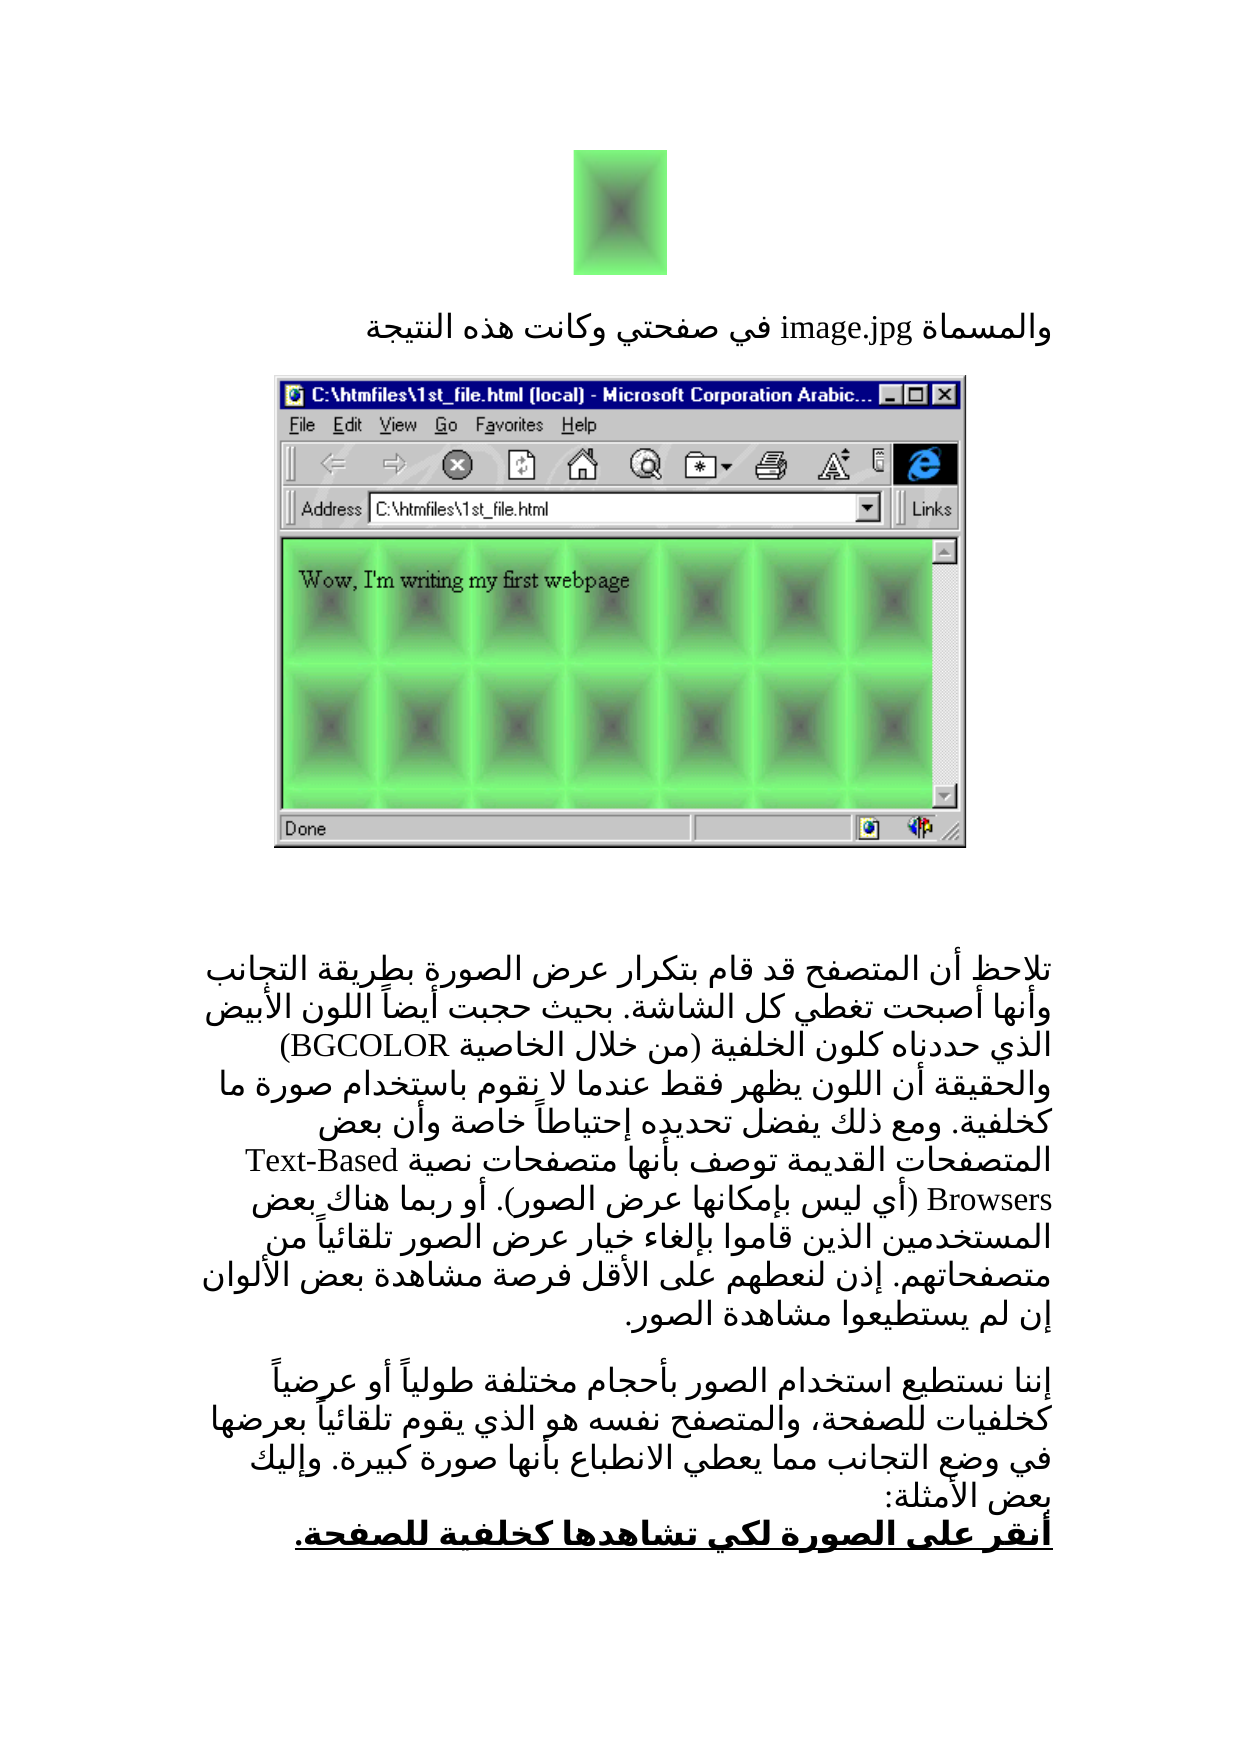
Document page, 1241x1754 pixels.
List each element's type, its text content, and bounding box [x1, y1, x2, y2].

text تقوم الخاصية BACKGROUND بتحديد صورة كخلفية (ورق جدران) للصفحة وقد استخدمت الصورة التالية: [187, 256, 1053, 333]
picture [274, 587, 967, 1060]
picture [573, 361, 667, 487]
text والمسماة image.jpg في صفحتي وكانت هذه النتيجة [187, 520, 1053, 558]
text تلاحظ أن المتصفح قد قام بتكرار عرض الصورة بطريقة التجانب وأنها أصبحت تغطي كل الشاشة. بحيث حجبت أيضاً اللون الأبيض الذي حددناه كلون الخلفية (من خلال الخاصية BGCOLOR) والحقيقة أن اللون يظهر فقط عندما لا نقوم باستخدام صورة ما كخلفية. ومع ذلك يفضل تحديده إحتياطاً خاصة وأن بعض المتصفحات القديمة توصف بأنها متصفحات نصية Text-Based Browsers (أي ليس بإمكانها عرض الصور). أو ربما هناك بعض المستخدمين الذين قاموا بإلغاء خيار عرض الصور تلقائياً من متصفحاتهم. إذن لنعطهم على الأقل فرصة مشاهدة بعض الألوان إن لم يستطيعوا مشاهدة الصور. [187, 1161, 1053, 1544]
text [187, 150, 1053, 227]
